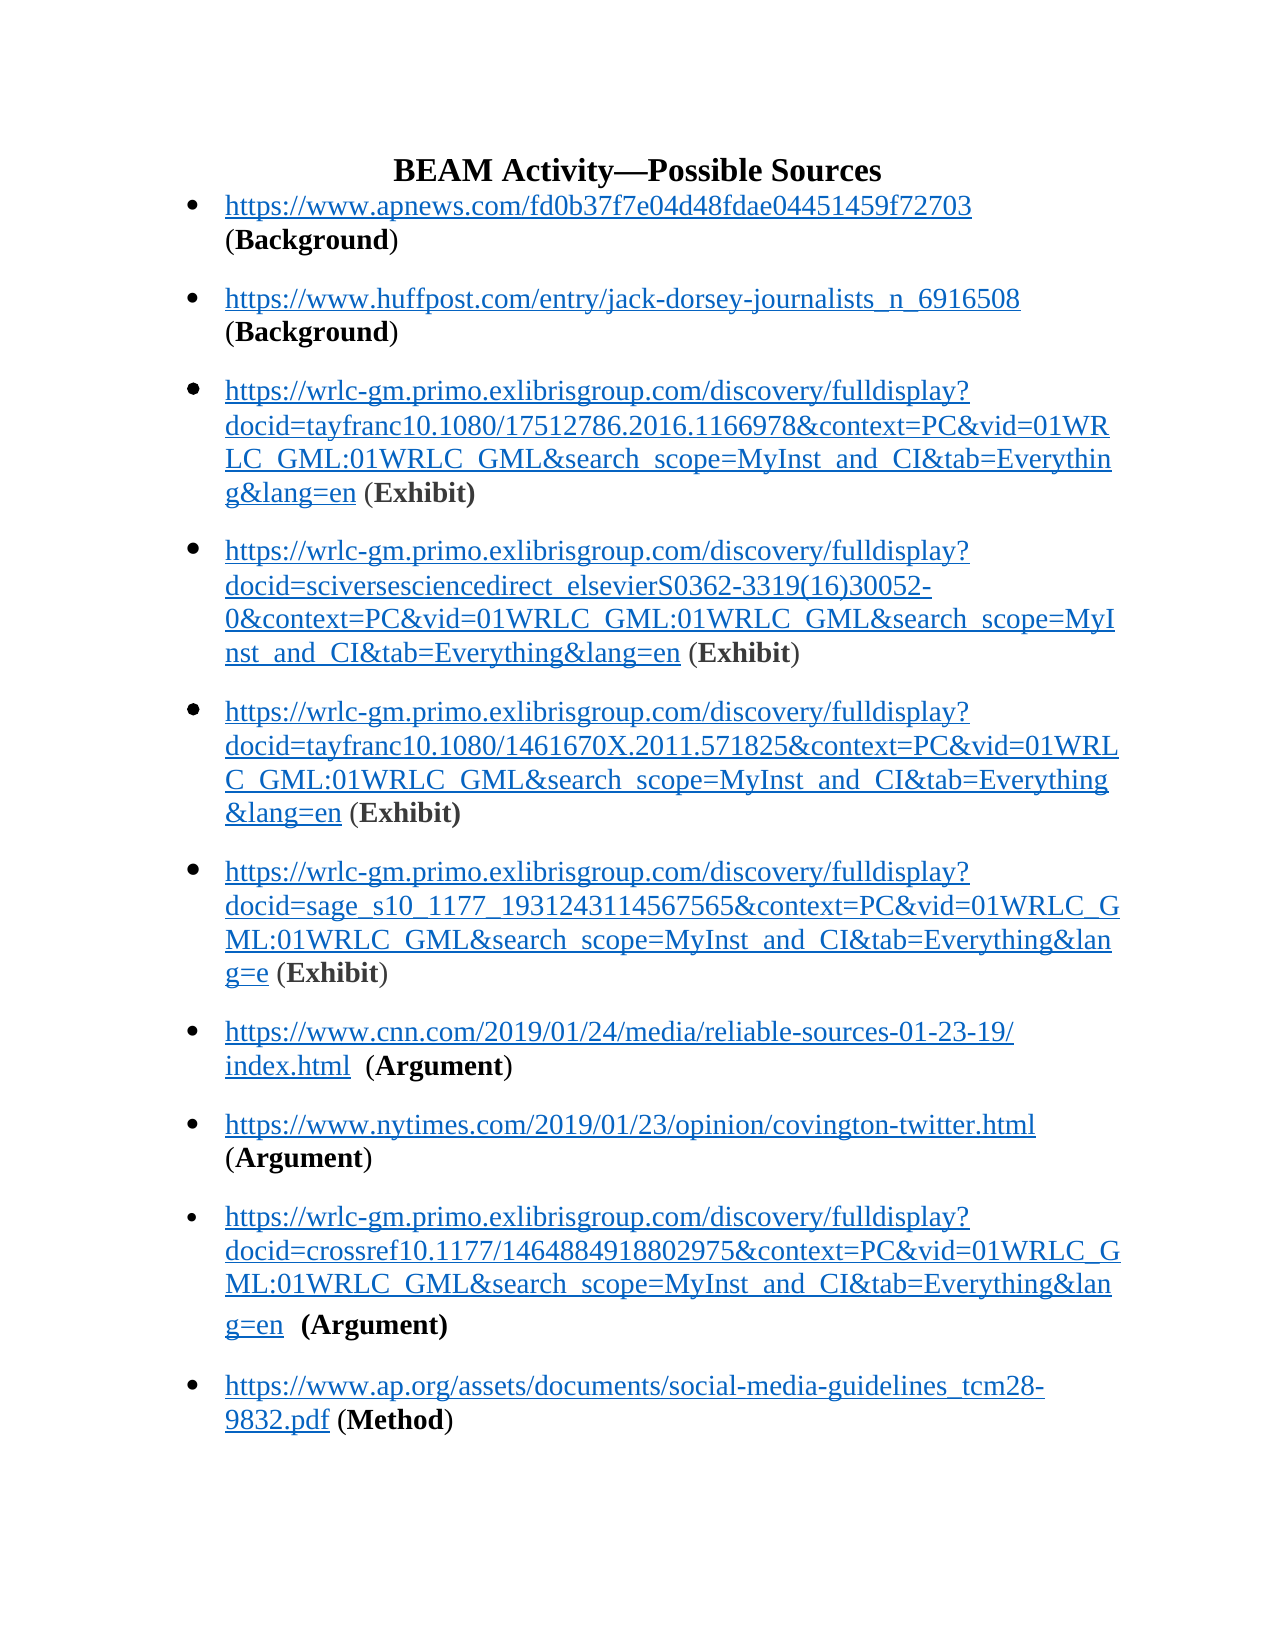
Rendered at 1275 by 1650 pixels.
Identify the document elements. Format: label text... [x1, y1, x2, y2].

list https://www.huffpost.com/entry/jack-dorsey-journalists_n_6916508 (Background) [187, 281, 1125, 348]
list https://wrlc-gm.primo.exlibrisgroup.com/discovery/fulldisplay?docid=tayfranc10.1080/1461670X.2011.571825&context=PC&vid=01WRLC_GML:01WRLC_GML&search_scope=MyInst_and_CI&tab=Everything&lang=en (Exhibit) [187, 694, 1125, 829]
list https://www.apnews.com/fd0b37f7e04d48fdae04451459f72703 (Background) [187, 188, 1125, 256]
list https://wrlc-gm.primo.exlibrisgroup.com/discovery/fulldisplay?docid=tayfranc10.1080/17512786.2016.1166978&context=PC&vid=01WRLC_GML:01WRLC_GML&search_scope=MyInst_and_CI&tab=Everything&lang=en (Exhibit) [187, 373, 1125, 508]
list https://wrlc-gm.primo.exlibrisgroup.com/discovery/fulldisplay?docid=sciversesciencedirect_elsevierS0362-3319(16)30052-0&context=PC&vid=01WRLC_GML:01WRLC_GML&search_scope=MyInst_and_CI&tab=Everything&lang=en (Exhibit) [187, 533, 1125, 668]
text BEAM Activity—Possible Sources [150, 150, 1125, 188]
list https://www.nytimes.com/2019/01/23/opinion/covington-twitter.html (Argument) [187, 1107, 1125, 1174]
list https://wrlc-gm.primo.exlibrisgroup.com/discovery/fulldisplay?docid=sage_s10_1177_1931243114567565&context=PC&vid=01WRLC_GML:01WRLC_GML&search_scope=MyInst_and_CI&tab=Everything&lang=e (Exhibit) [187, 854, 1125, 989]
list https://wrlc-gm.primo.exlibrisgroup.com/discovery/fulldisplay?docid=crossref10.1177/1464884918802975&context=PC&vid=01WRLC_GML:01WRLC_GML&search_scope=MyInst_and_CI&tab=Everything&lang=en (Argument) [187, 1199, 1125, 1343]
list https://www.ap.org/assets/documents/social-media-guidelines_tcm28-9832.pdf (Method) [187, 1368, 1125, 1436]
list https://www.cnn.com/2019/01/24/media/reliable-sources-01-23-19/index.html (Argument) [187, 1014, 1125, 1082]
